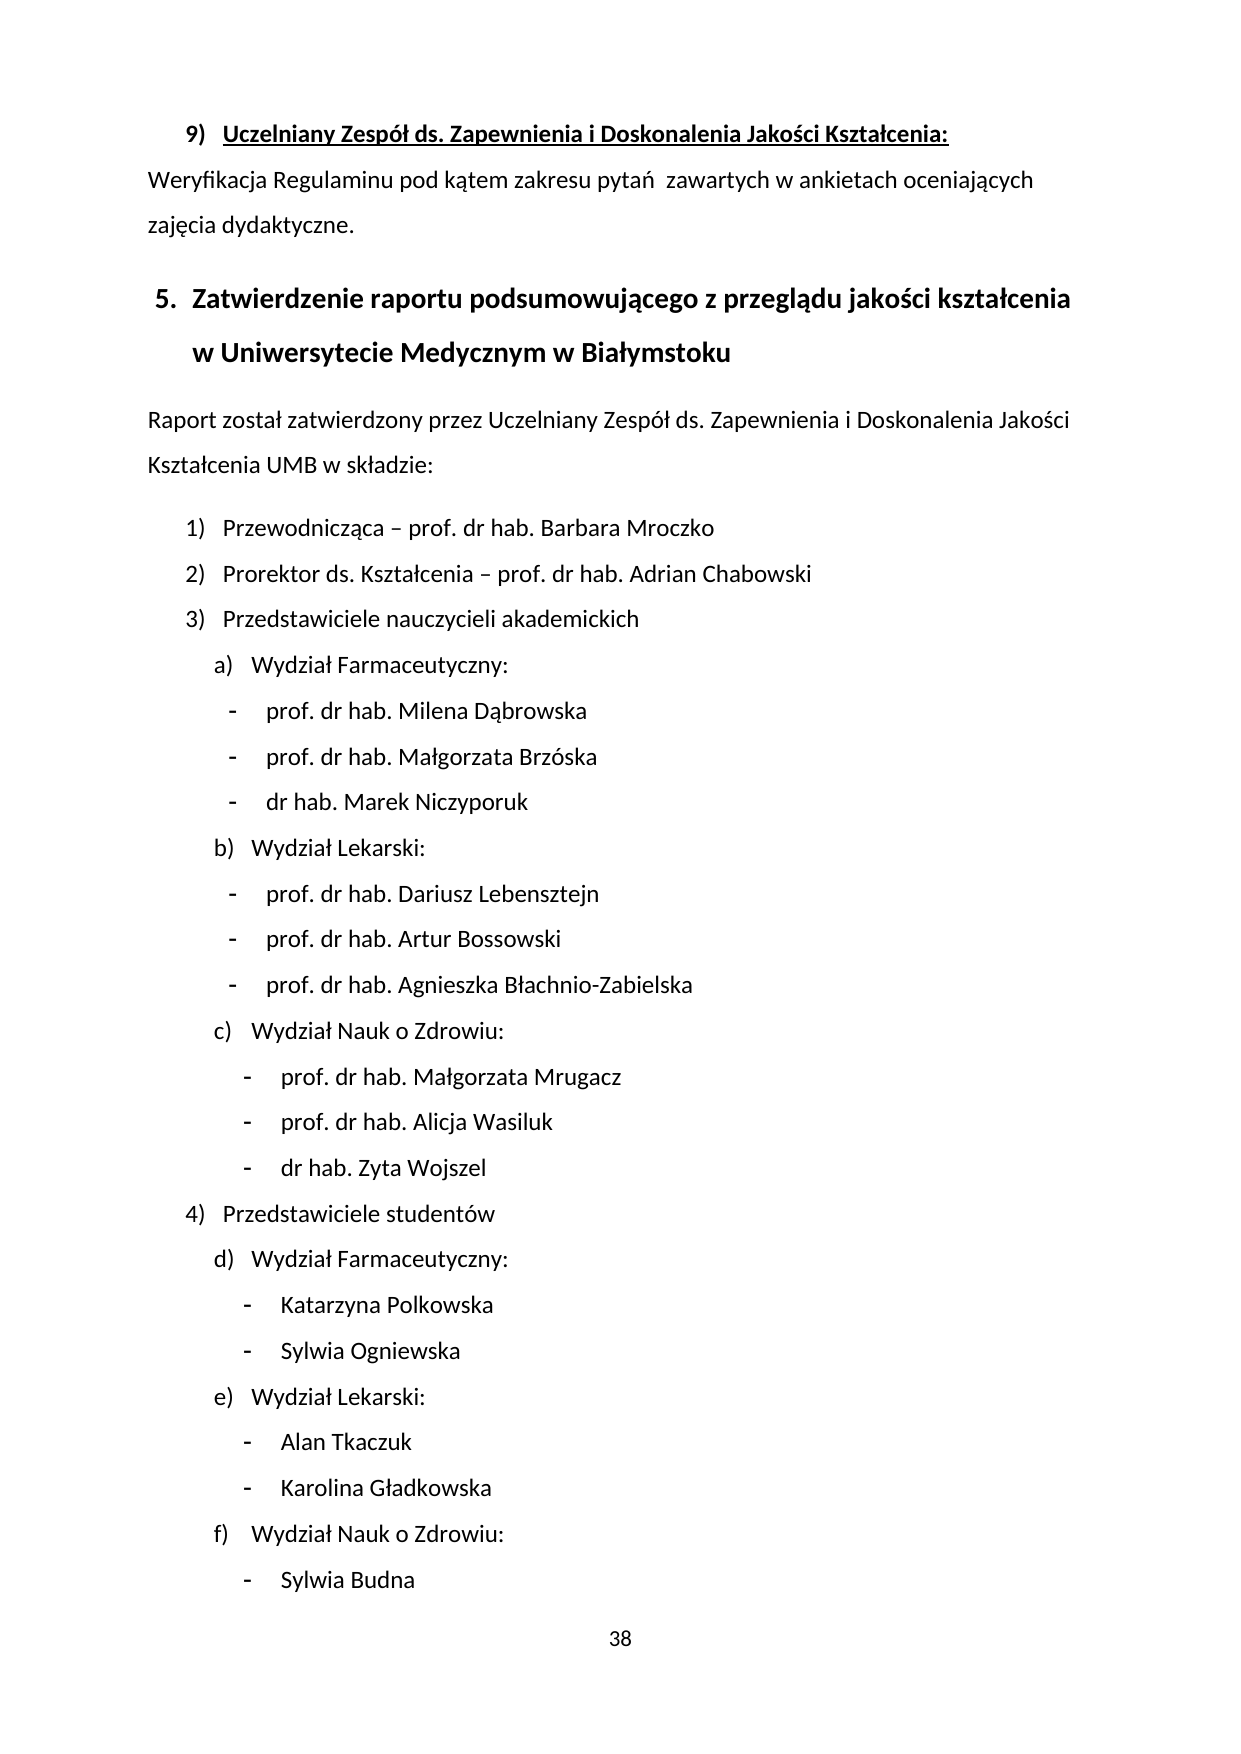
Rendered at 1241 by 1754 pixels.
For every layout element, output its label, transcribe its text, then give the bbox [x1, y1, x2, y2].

text Weryfikacja Regulaminu pod kątem zakresu pytań zawartych w ankietach oceniających zajęcia dydaktyczne. [148, 164, 1092, 240]
list prof. dr hab. Dariusz Lebensztejn [228, 878, 1092, 908]
text Raport został zatwierdzony przez Uczelniany Zespół ds. Zapewnienia i Doskonalenia Jakości Kształcenia UMB w składzie: [148, 404, 1092, 480]
list prof. dr hab. Małgorzata Brzóska [228, 741, 1092, 771]
list Uczelniany Zespół ds. Zapewnienia i Doskonalenia Jakości Kształcenia: [185, 118, 1092, 149]
list Wydział Lekarski: [214, 832, 1092, 863]
list dr hab. Zyta Wojszel [243, 1152, 1092, 1183]
list prof. dr hab. Małgorzata Mrugacz [243, 1061, 1092, 1091]
list Karolina Gładkowska [243, 1472, 1092, 1503]
list Alan Tkaczuk [243, 1427, 1092, 1457]
list prof. dr hab. Milena Dąbrowska [228, 695, 1092, 725]
list Wydział Farmaceutyczny: [214, 649, 1092, 680]
list Katarzyna Polkowska [243, 1289, 1092, 1320]
list Wydział Nauk o Zdrowiu: [214, 1015, 1092, 1046]
list prof. dr hab. Alicja Wasiluk [243, 1106, 1092, 1137]
list Prorektor ds. Kształcenia – prof. dr hab. Adrian Chabowski [185, 558, 1092, 588]
list Wydział Farmaceutyczny: [214, 1244, 1092, 1274]
list Sylwia Budna [243, 1564, 1092, 1594]
list Przedstawiciele studentów [185, 1198, 1092, 1228]
list prof. dr hab. Artur Bossowski [228, 923, 1092, 954]
list Sylwia Ogniewska [243, 1335, 1092, 1366]
list Przewodnicząca – prof. dr hab. Barbara Mroczko [185, 512, 1092, 542]
list Wydział Lekarski: [214, 1381, 1092, 1411]
list dr hab. Marek Niczyporuk [228, 786, 1092, 817]
list prof. dr hab. Agnieszka Błachnio-Zabielska [228, 969, 1092, 1000]
list Wydział Nauk o Zdrowiu: [214, 1518, 1092, 1548]
list Przedstawiciele nauczycieli akademickich [185, 603, 1092, 634]
subtitle Zatwierdzenie raportu podsumowującego z przeglądu jakości kształcenia w Uniwersytecie Medycznym w Białymstoku [154, 280, 1092, 369]
